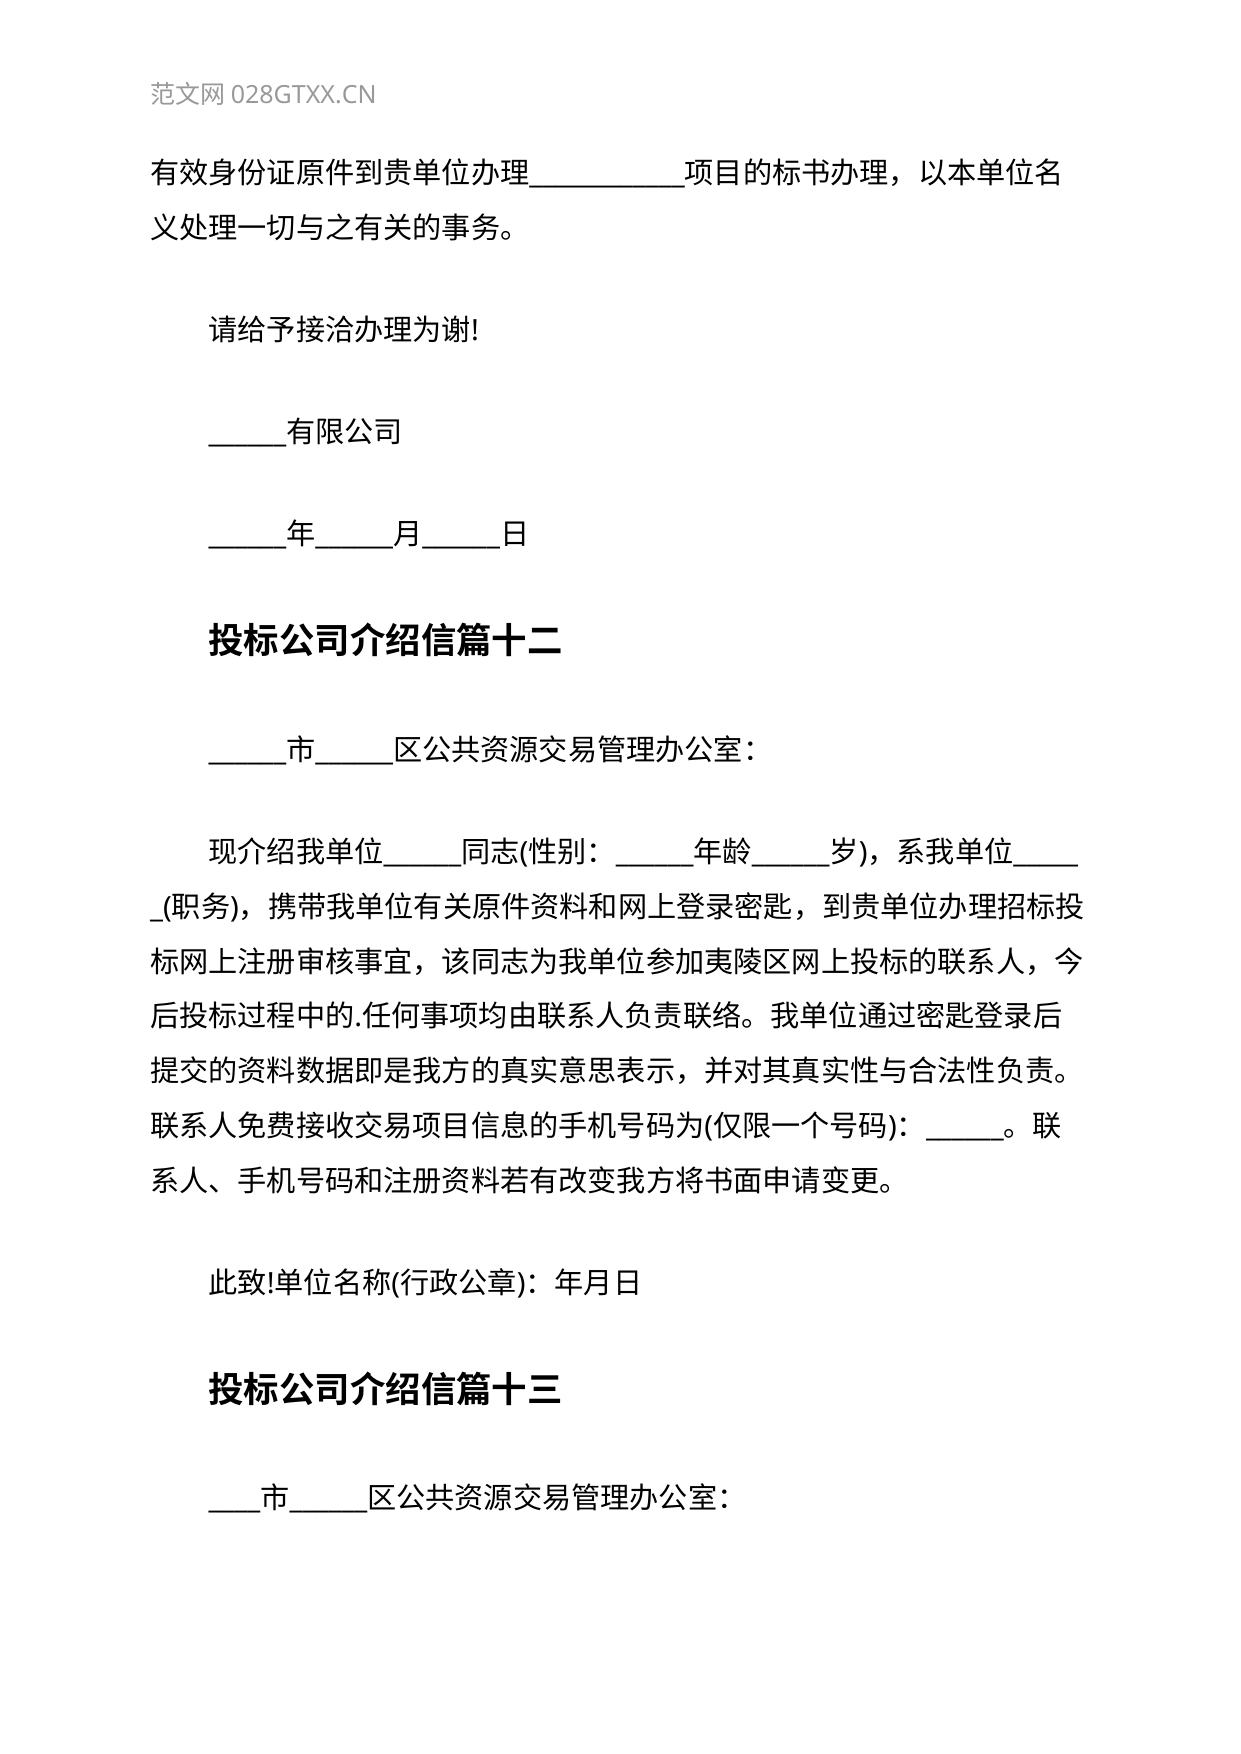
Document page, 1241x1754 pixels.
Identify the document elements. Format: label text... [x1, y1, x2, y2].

text ______有限公司 [150, 409, 1090, 451]
text 投标公司介绍信篇十三 [150, 1362, 1090, 1413]
text 请给予接洽办理为谢! [150, 307, 1090, 349]
text 现介绍我单位______同志(性别：______年龄______岁)，系我单位______(职务)，携带我单位有关原件资料和网上登录密匙，到贵单位办理招标投标网上注册审核事宜，该同志为我单位参加夷陵区网上投标的联系人，今后投标过程中的.任何事项均由联系人负责联络。我单位通过密匙登录后提交的资料数据即是我方的真实意思表示，并对其真实性与合法性负责。联系人免费接收交易项目信息的手机号码为(仅限一个号码)：______。联系人、手机号码和注册资料若有改变我方将书面申请变更。 [150, 828, 1090, 1200]
text 此致!单位名称(行政公章)：年月日 [150, 1260, 1090, 1302]
text ______市______区公共资源交易管理办公室： [150, 726, 1090, 768]
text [150, 150, 1090, 247]
text 投标公司介绍信篇十二 [150, 613, 1090, 664]
text ____市______区公共资源交易管理办公室： [150, 1475, 1090, 1517]
text ______年______月______日 [150, 511, 1090, 553]
